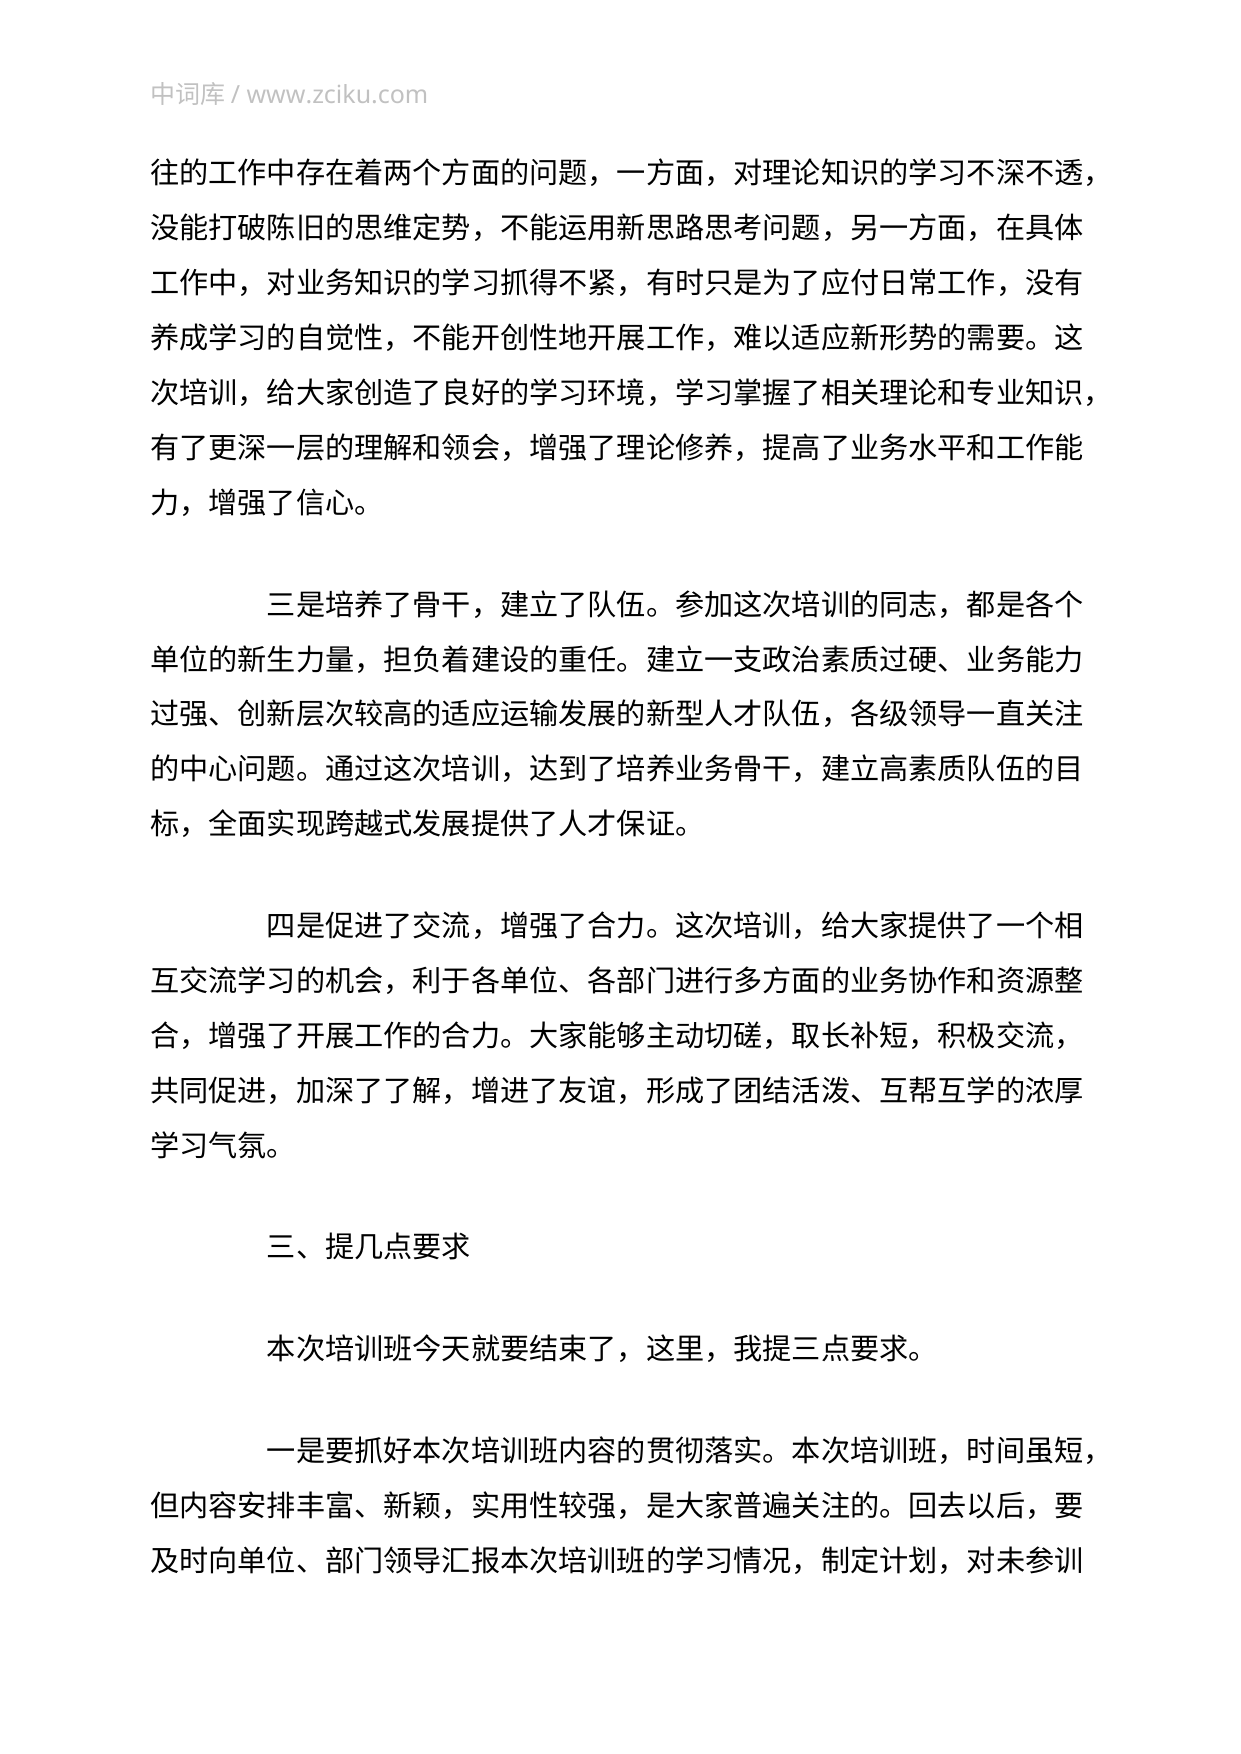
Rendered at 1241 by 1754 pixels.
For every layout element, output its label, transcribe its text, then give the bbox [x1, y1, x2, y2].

text 四是促进了交流，增强了合力。这次培训，给大家提供了一个相互交流学习的机会，利于各单位、各部门进行多方面的业务协作和资源整合，增强了开展工作的合力。大家能够主动切磋，取长补短，积极交流，共同促进，加深了了解，增进了友谊，形成了团结活泼、互帮互学的浓厚学习气氛。 [150, 902, 1090, 1164]
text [150, 150, 1090, 522]
text 三、提几点要求 [150, 1224, 1090, 1266]
text 三是培养了骨干，建立了队伍。参加这次培训的同志，都是各个单位的新生力量，担负着建设的重任。建立一支政治素质过硬、业务能力过强、创新层次较高的适应运输发展的新型人才队伍，各级领导一直关注的中心问题。通过这次培训，达到了培养业务骨干，建立高素质队伍的目标，全面实现跨越式发展提供了人才保证。 [150, 581, 1090, 843]
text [150, 1427, 1090, 1579]
text 本次培训班今天就要结束了，这里，我提三点要求。 [150, 1326, 1090, 1368]
